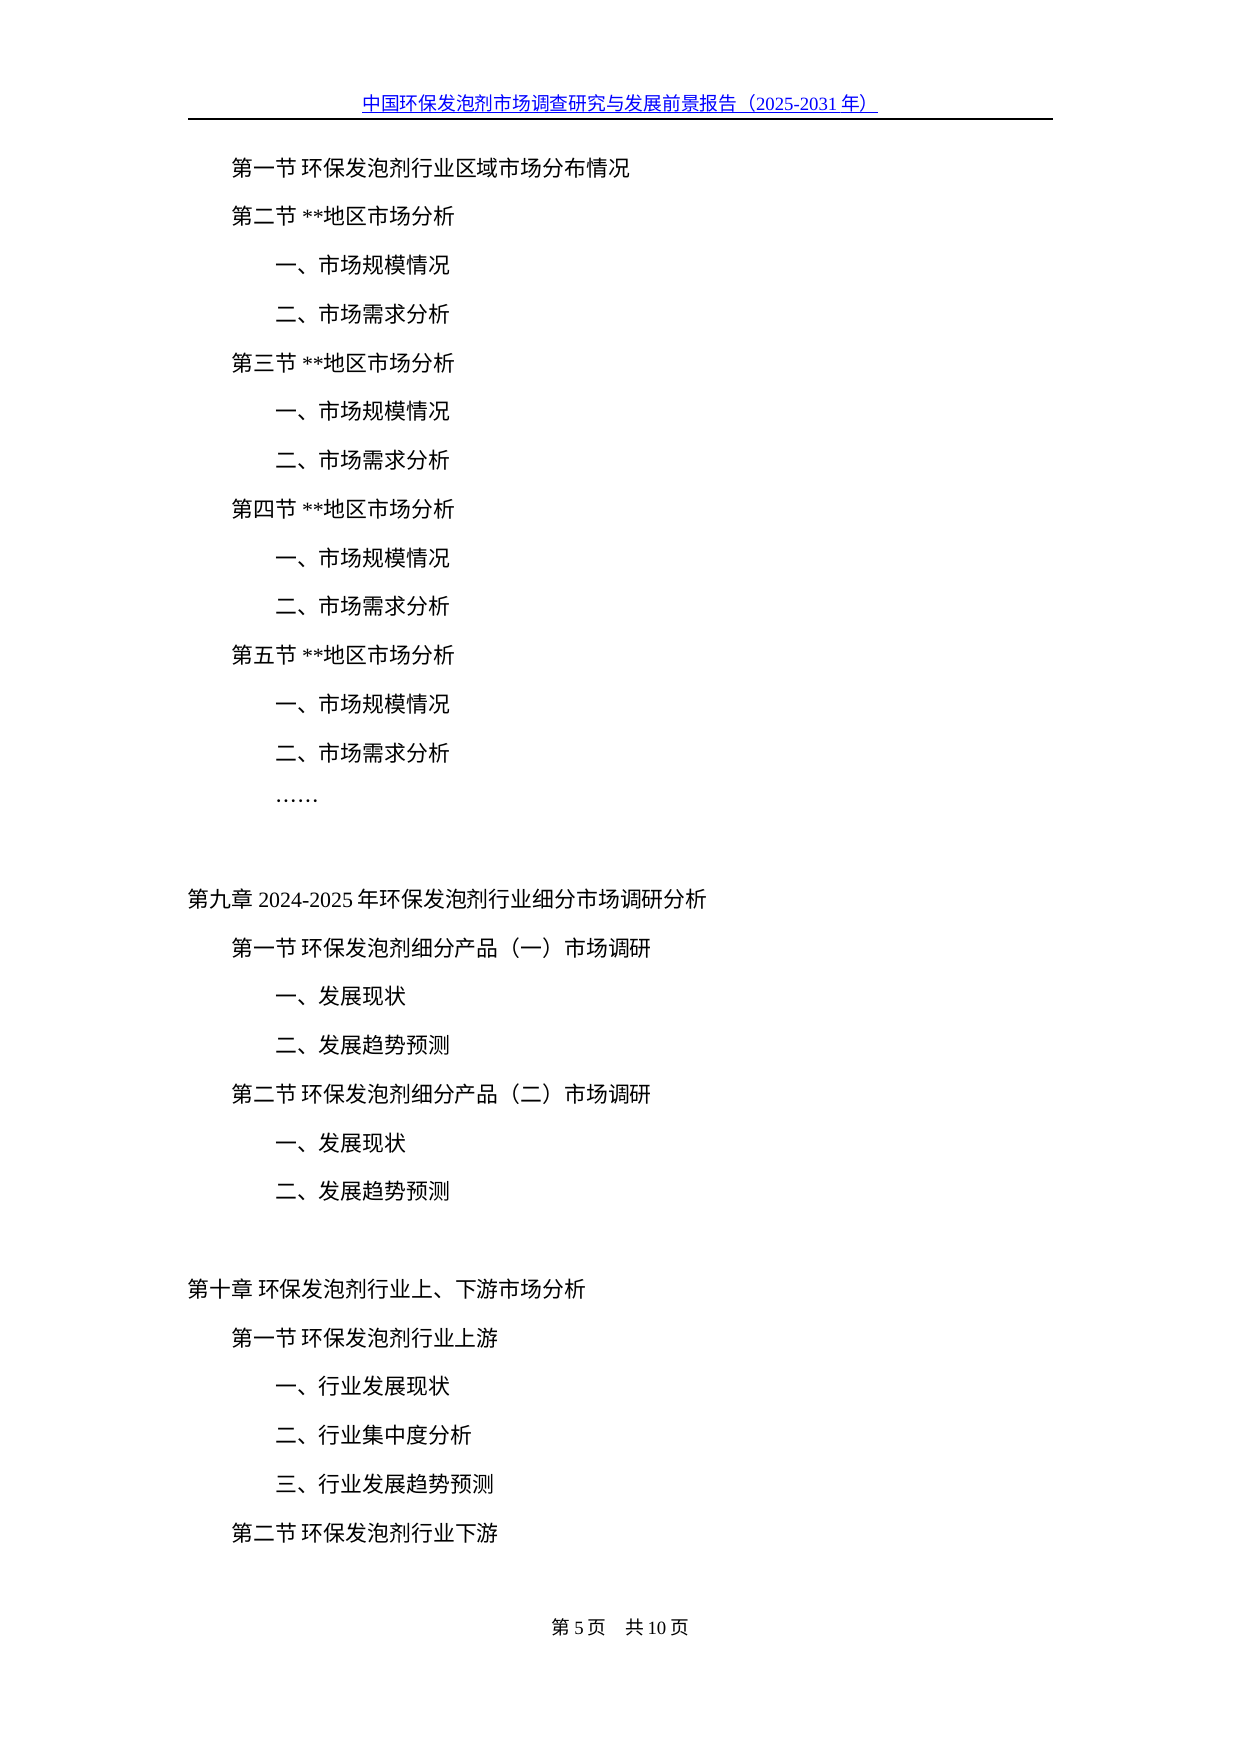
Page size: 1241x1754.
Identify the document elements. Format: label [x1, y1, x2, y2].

text [187, 150, 1053, 1548]
